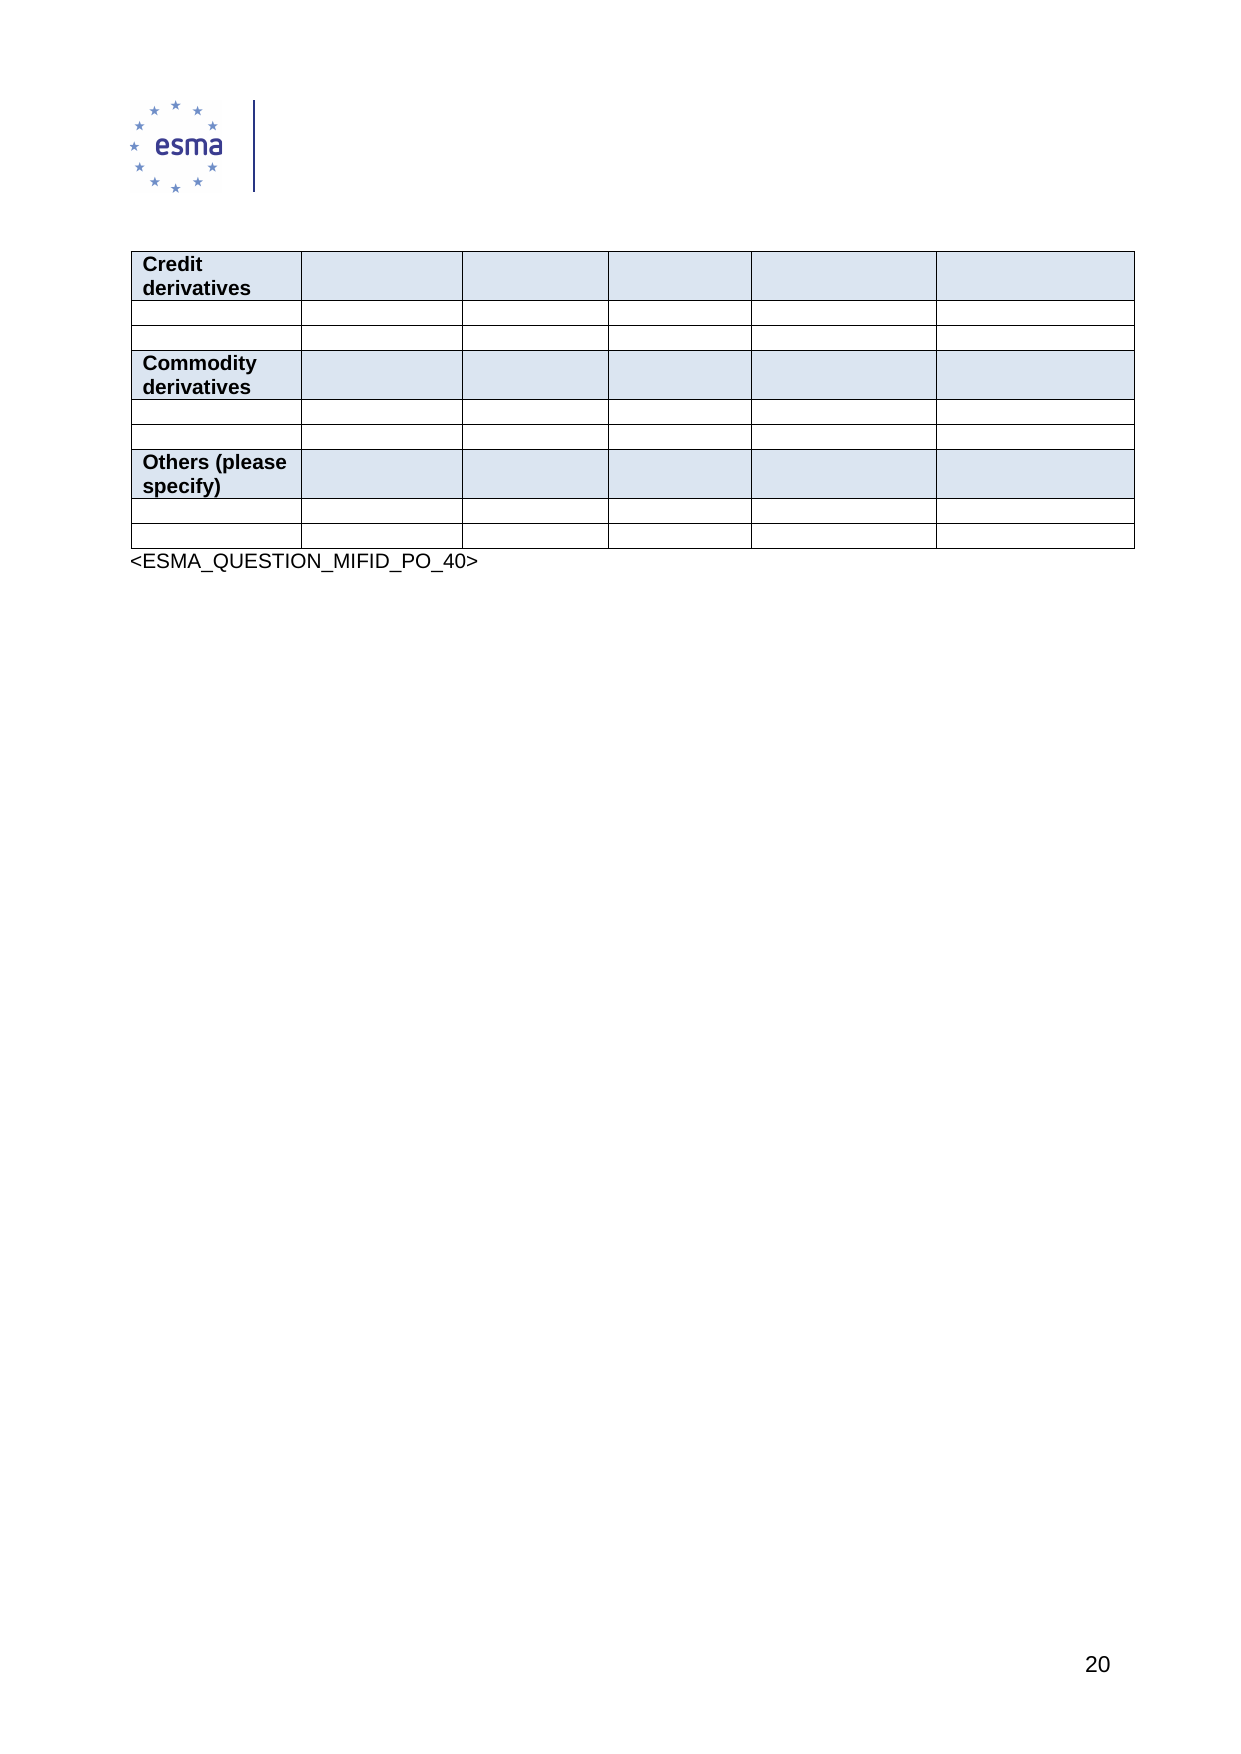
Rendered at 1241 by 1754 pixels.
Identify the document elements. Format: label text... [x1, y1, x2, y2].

table_cell [463, 450, 608, 498]
table_cell Credit derivatives [132, 252, 301, 300]
table_cell [937, 400, 1134, 424]
table_cell [463, 524, 608, 548]
table_cell [752, 400, 936, 424]
picture [129, 100, 223, 193]
table_cell [302, 326, 462, 350]
table_cell [937, 252, 1134, 300]
table_cell [302, 425, 462, 449]
table_cell [609, 524, 751, 548]
table_cell [937, 351, 1134, 399]
table_cell [132, 326, 301, 350]
table_cell [609, 252, 751, 300]
table_cell [463, 425, 608, 449]
table_cell [609, 326, 751, 350]
table_cell [609, 301, 751, 325]
table_cell [609, 425, 751, 449]
table_cell [463, 351, 608, 399]
table_cell [752, 326, 936, 350]
table_cell [937, 301, 1134, 325]
table_cell [937, 524, 1134, 548]
text <ESMA_QUESTION_MIFID_PO_40> [130, 549, 1110, 573]
table_cell [752, 450, 936, 498]
table_cell [463, 326, 608, 350]
table_cell [752, 425, 936, 449]
table_cell [609, 351, 751, 399]
table_cell [937, 326, 1134, 350]
table_cell [132, 524, 301, 548]
table_cell [752, 351, 936, 399]
table_cell Others (please specify) [132, 450, 301, 498]
table_cell [302, 499, 462, 523]
table_cell [937, 425, 1134, 449]
table_cell [463, 499, 608, 523]
table_cell [937, 450, 1134, 498]
table_cell [302, 400, 462, 424]
table_cell [752, 301, 936, 325]
table_cell [132, 301, 301, 325]
table_cell [463, 252, 608, 300]
table_cell [609, 400, 751, 424]
table_cell [302, 252, 462, 300]
table_cell [132, 425, 301, 449]
table_cell [302, 450, 462, 498]
table_cell [132, 499, 301, 523]
table_cell [302, 524, 462, 548]
table_cell [302, 301, 462, 325]
table_cell [132, 400, 301, 424]
table_cell [609, 450, 751, 498]
table_cell [463, 400, 608, 424]
table_cell [302, 351, 462, 399]
table_cell [463, 301, 608, 325]
table_cell [752, 252, 936, 300]
table_cell Commodity derivatives [132, 351, 301, 399]
table_cell [609, 499, 751, 523]
table_cell [937, 499, 1134, 523]
table_cell [752, 524, 936, 548]
table_cell [752, 499, 936, 523]
